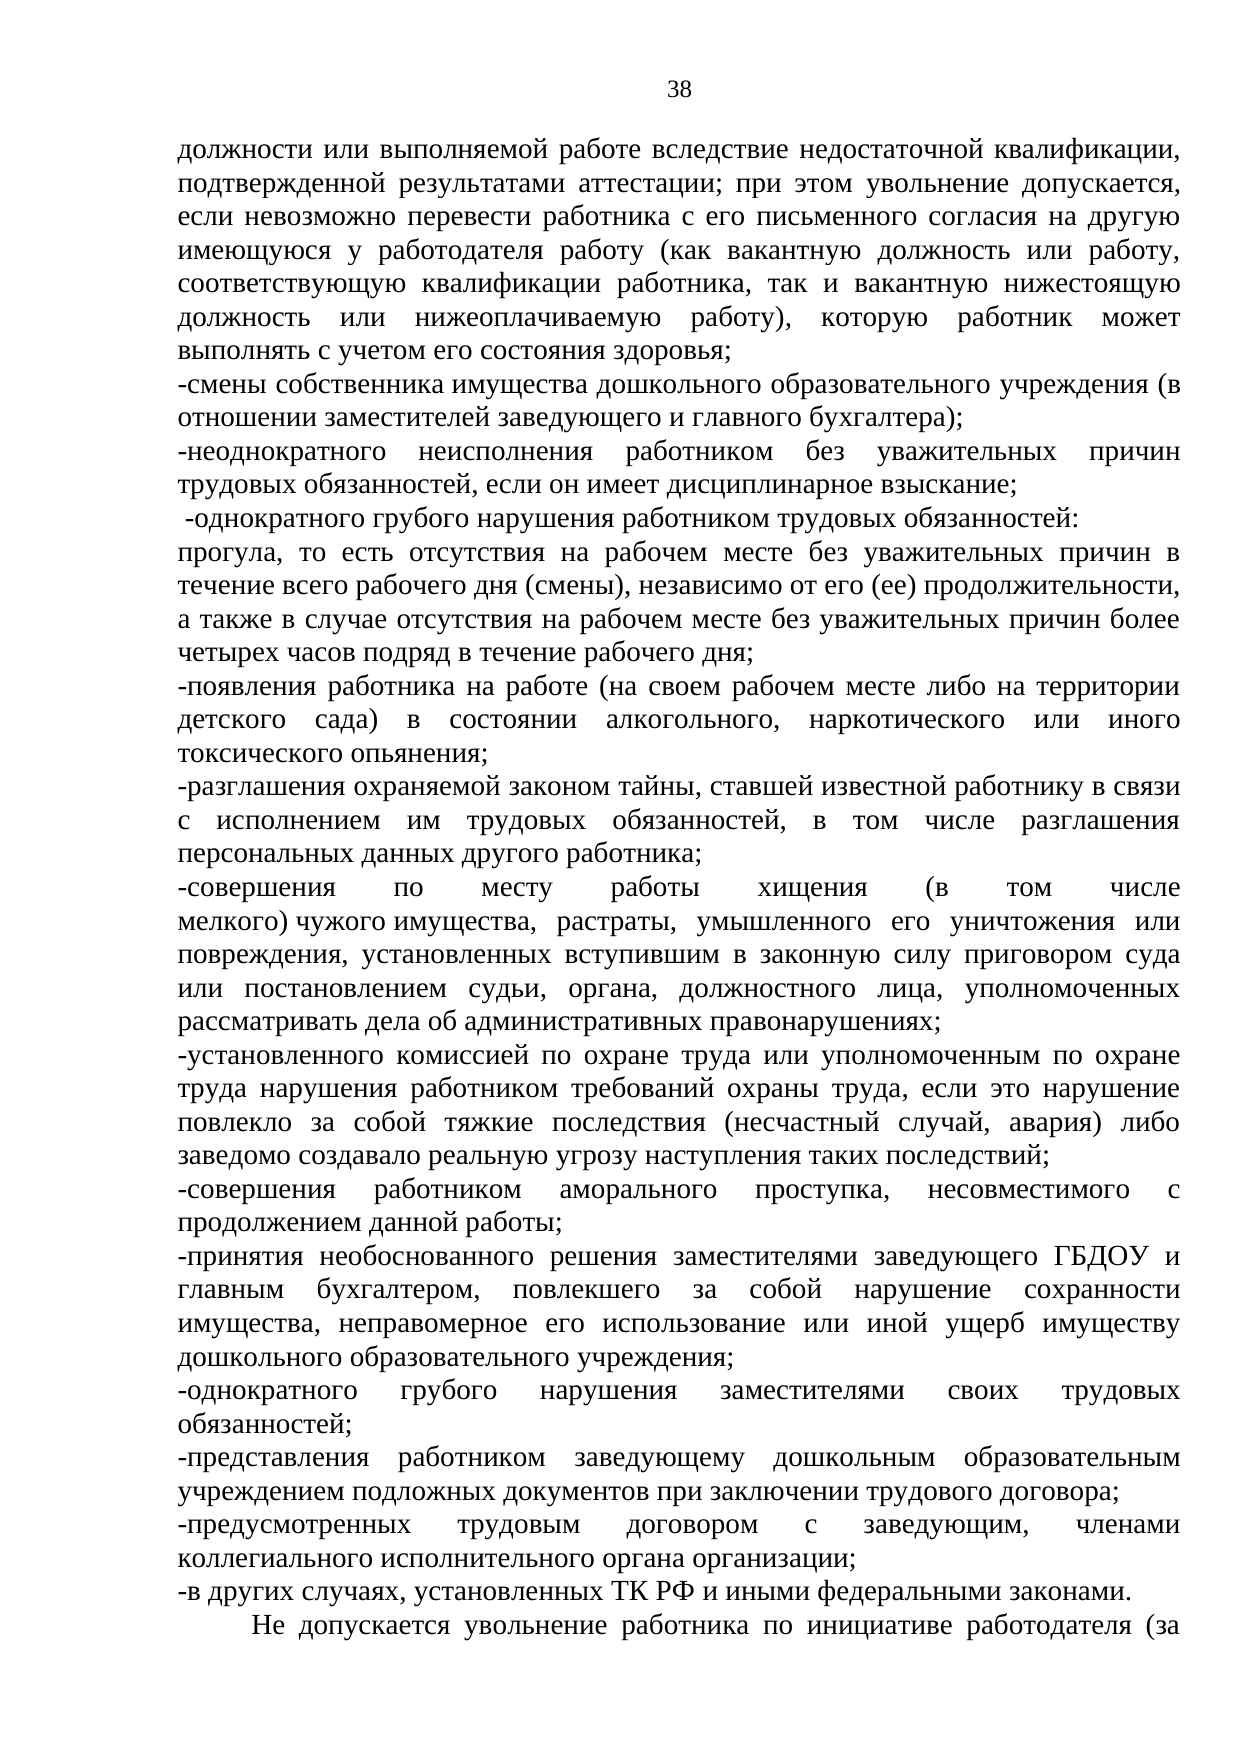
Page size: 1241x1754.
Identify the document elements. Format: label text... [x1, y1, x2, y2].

text -неоднократного неисполнения работником без уважительных причин трудовых обязанностей, если он имеет дисциплинарное взыскание; [177, 433, 1181, 500]
text прогула, то есть отсутствия на рабочем месте без уважительных причин в течение всего рабочего дня (смены), независимо от его (ее) продолжительности, а также в случае отсутствия на рабочем месте без уважительных причин более четырех часов подряд в течение рабочего дня; [177, 534, 1181, 668]
text -принятия необоснованного решения заместителями заведующего ГБДОУ и главным бухгалтером, повлекшего за собой нарушение сохранности имущества, неправомерное его использование или иной ущерб имуществу дошкольного образовательного учреждения; [177, 1238, 1181, 1372]
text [177, 131, 1181, 198]
text -смены собственника имущества дошкольного образовательного учреждения (в отношении заместителей заведующего и главного бухгалтера); [177, 366, 1181, 433]
text -установленного комиссией по охране труда или уполномоченным по охране труда нарушения работником требований охраны труда, если это нарушение повлекло за собой тяжкие последствия (несчастный случай, авария) либо заведомо создавало реальную угрозу наступления таких последствий; [177, 1037, 1181, 1171]
text -появления работника на работе (на своем рабочем месте либо на территории детского сада) в состоянии алкогольного, наркотического или иного токсического опьянения; [177, 668, 1181, 768]
text -совершения по месту работы хищения (в том числе мелкого) чужого имущества, растраты, умышленного его уничтожения или повреждения, установленных вступившим в законную силу приговором суда или постановлением судьи, органа, должностного лица, уполномоченных рассматривать дела об административных правонарушениях; [177, 869, 1181, 1037]
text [177, 1607, 1181, 1641]
text -разглашения охраняемой законом тайны, ставшей известной работнику в связи с исполнением им трудовых обязанностей, в том числе разглашения персональных данных другого работника; [177, 768, 1181, 869]
text -в других случаях, установленных ТК РФ и иными федеральными законами. [177, 1573, 1181, 1607]
text -представления работником заведующему дошкольным образовательным учреждением подложных документов при заключении трудового договора; [177, 1439, 1181, 1506]
text -однократного грубого нарушения работником трудовых обязанностей: [177, 500, 1181, 534]
text -совершения работником аморального проступка, несовместимого с продолжением данной работы; [177, 1171, 1181, 1238]
text -однократного грубого нарушения заместителями своих трудовых обязанностей; [177, 1372, 1181, 1439]
text -предусмотренных трудовым договором с заведующим, членами коллегиального исполнительного органа организации; [177, 1506, 1181, 1573]
